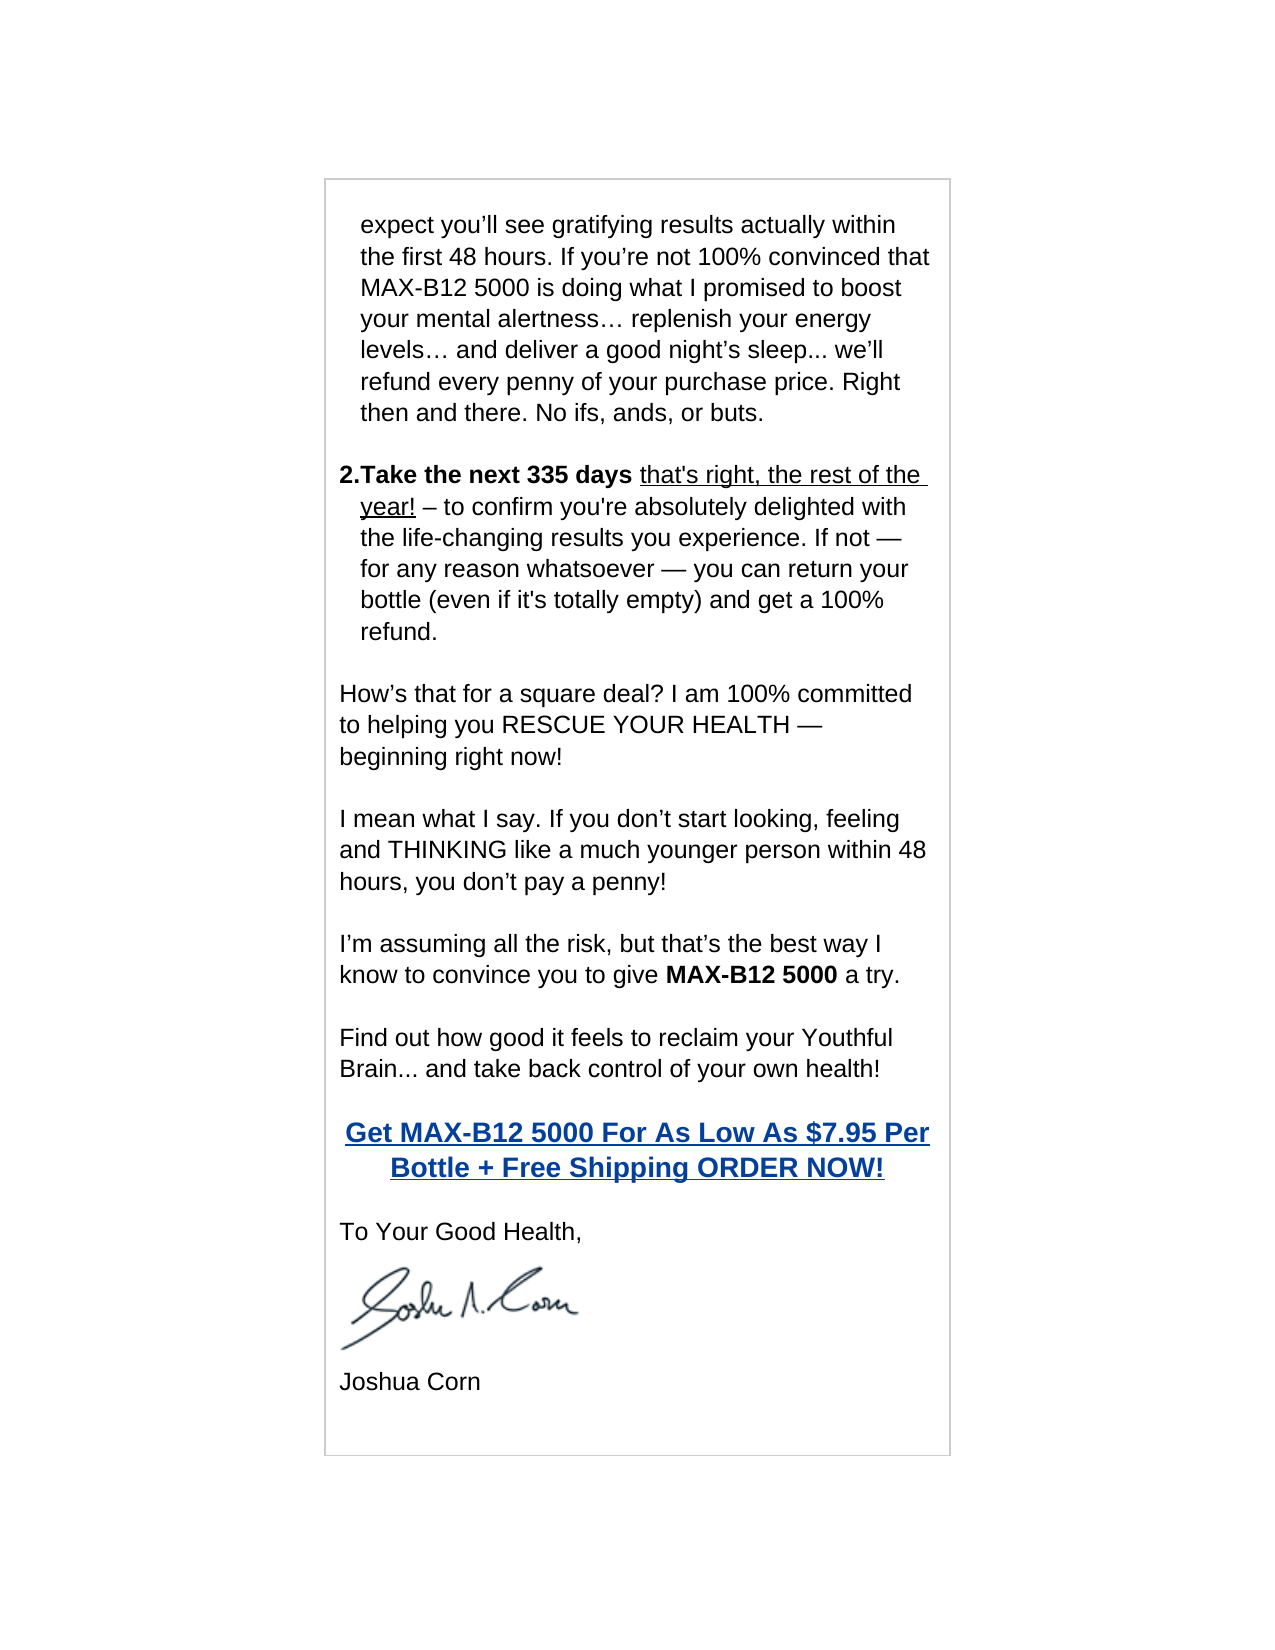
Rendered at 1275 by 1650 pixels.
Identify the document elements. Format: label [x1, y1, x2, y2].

table_cell [150, 150, 1125, 1484]
picture [339, 1261, 580, 1358]
